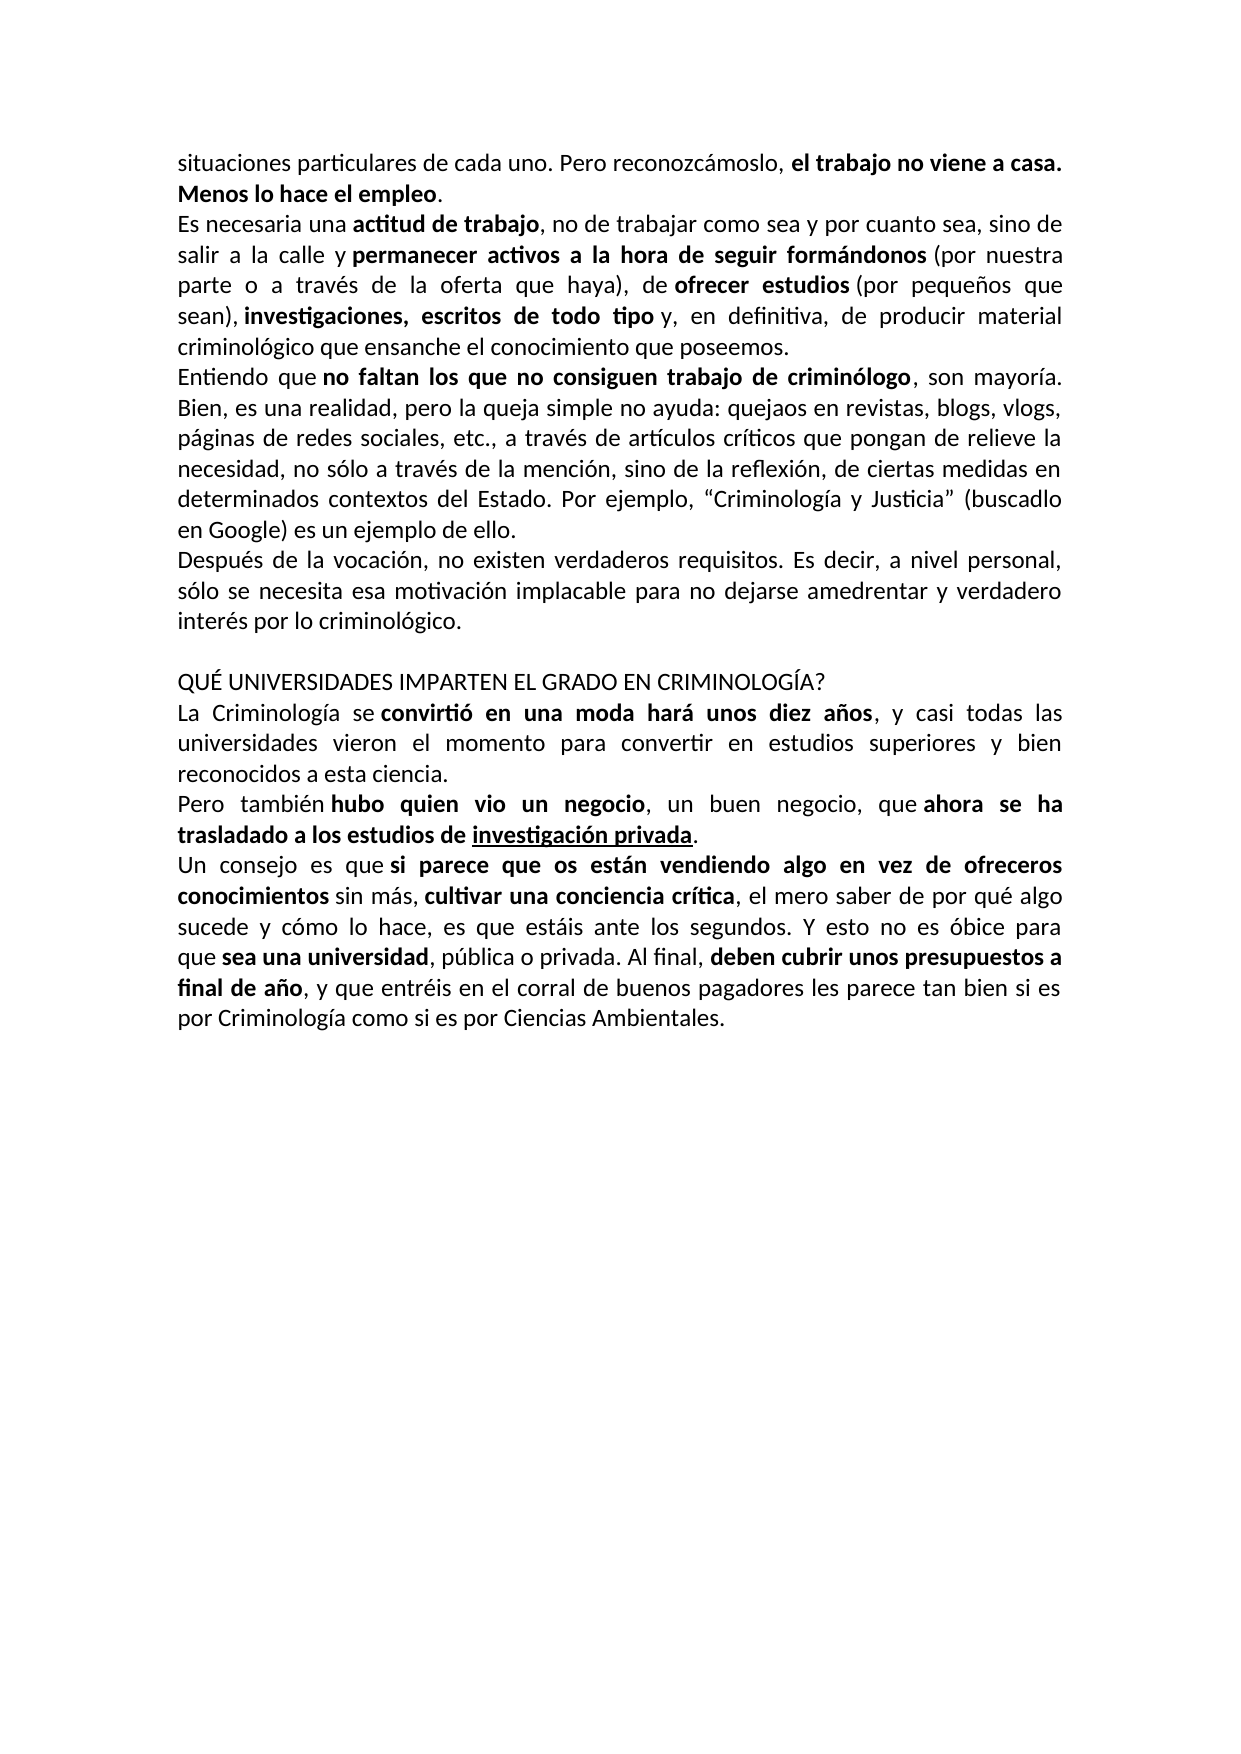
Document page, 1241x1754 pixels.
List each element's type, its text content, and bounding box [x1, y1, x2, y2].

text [177, 148, 1063, 209]
text Es necesaria una actitud de trabajo, no de trabajar como sea y por cuanto sea, sino de salir a la calle y permanecer activos a la hora de seguir formándonos (por nuestra parte o a través de la oferta que haya), de ofrecer estudios (por pequeños que sean), investigaciones, escritos de todo tipo y, en definitiva, de producir material criminológico que ensanche el conocimiento que poseemos. [177, 209, 1063, 361]
text Pero también hubo quien vio un negocio, un buen negocio, que ahora se ha trasladado a los estudios de investigación privada. [177, 788, 1063, 849]
subtitle QUÉ UNIVERSIDADES IMPARTEN EL GRADO EN CRIMINOLOGÍA? [177, 666, 1063, 697]
text La Criminología se convirtió en una moda hará unos diez años, y casi todas las universidades vieron el momento para convertir en estudios superiores y bien reconocidos a esta ciencia. [177, 697, 1063, 788]
text Un consejo es que si parece que os están vendiendo algo en vez de ofreceros conocimientos sin más, cultivar una conciencia crítica, el mero saber de por qué algo sucede y cómo lo hace, es que estáis ante los segundos. Y esto no es óbice para que sea una universidad, pública o privada. Al final, deben cubrir unos presupuestos a final de año, y que entréis en el corral de buenos pagadores les parece tan bien si es por Criminología como si es por Ciencias Ambientales. [177, 849, 1063, 1033]
text Después de la vocación, no existen verdaderos requisitos. Es decir, a nivel personal, sólo se necesita esa motivación implacable para no dejarse amedrentar y verdadero interés por lo criminológico. [177, 544, 1063, 636]
text Entiendo que no faltan los que no consiguen trabajo de criminólogo, son mayoría. Bien, es una realidad, pero la queja simple no ayuda: quejaos en revistas, blogs, vlogs, páginas de redes sociales, etc., a través de artículos críticos que pongan de relieve la necesidad, no sólo a través de la mención, sino de la reflexión, de ciertas medidas en determinados contextos del Estado. Por ejemplo, “Criminología y Justicia” (buscadlo en Google) es un ejemplo de ello. [177, 361, 1063, 544]
